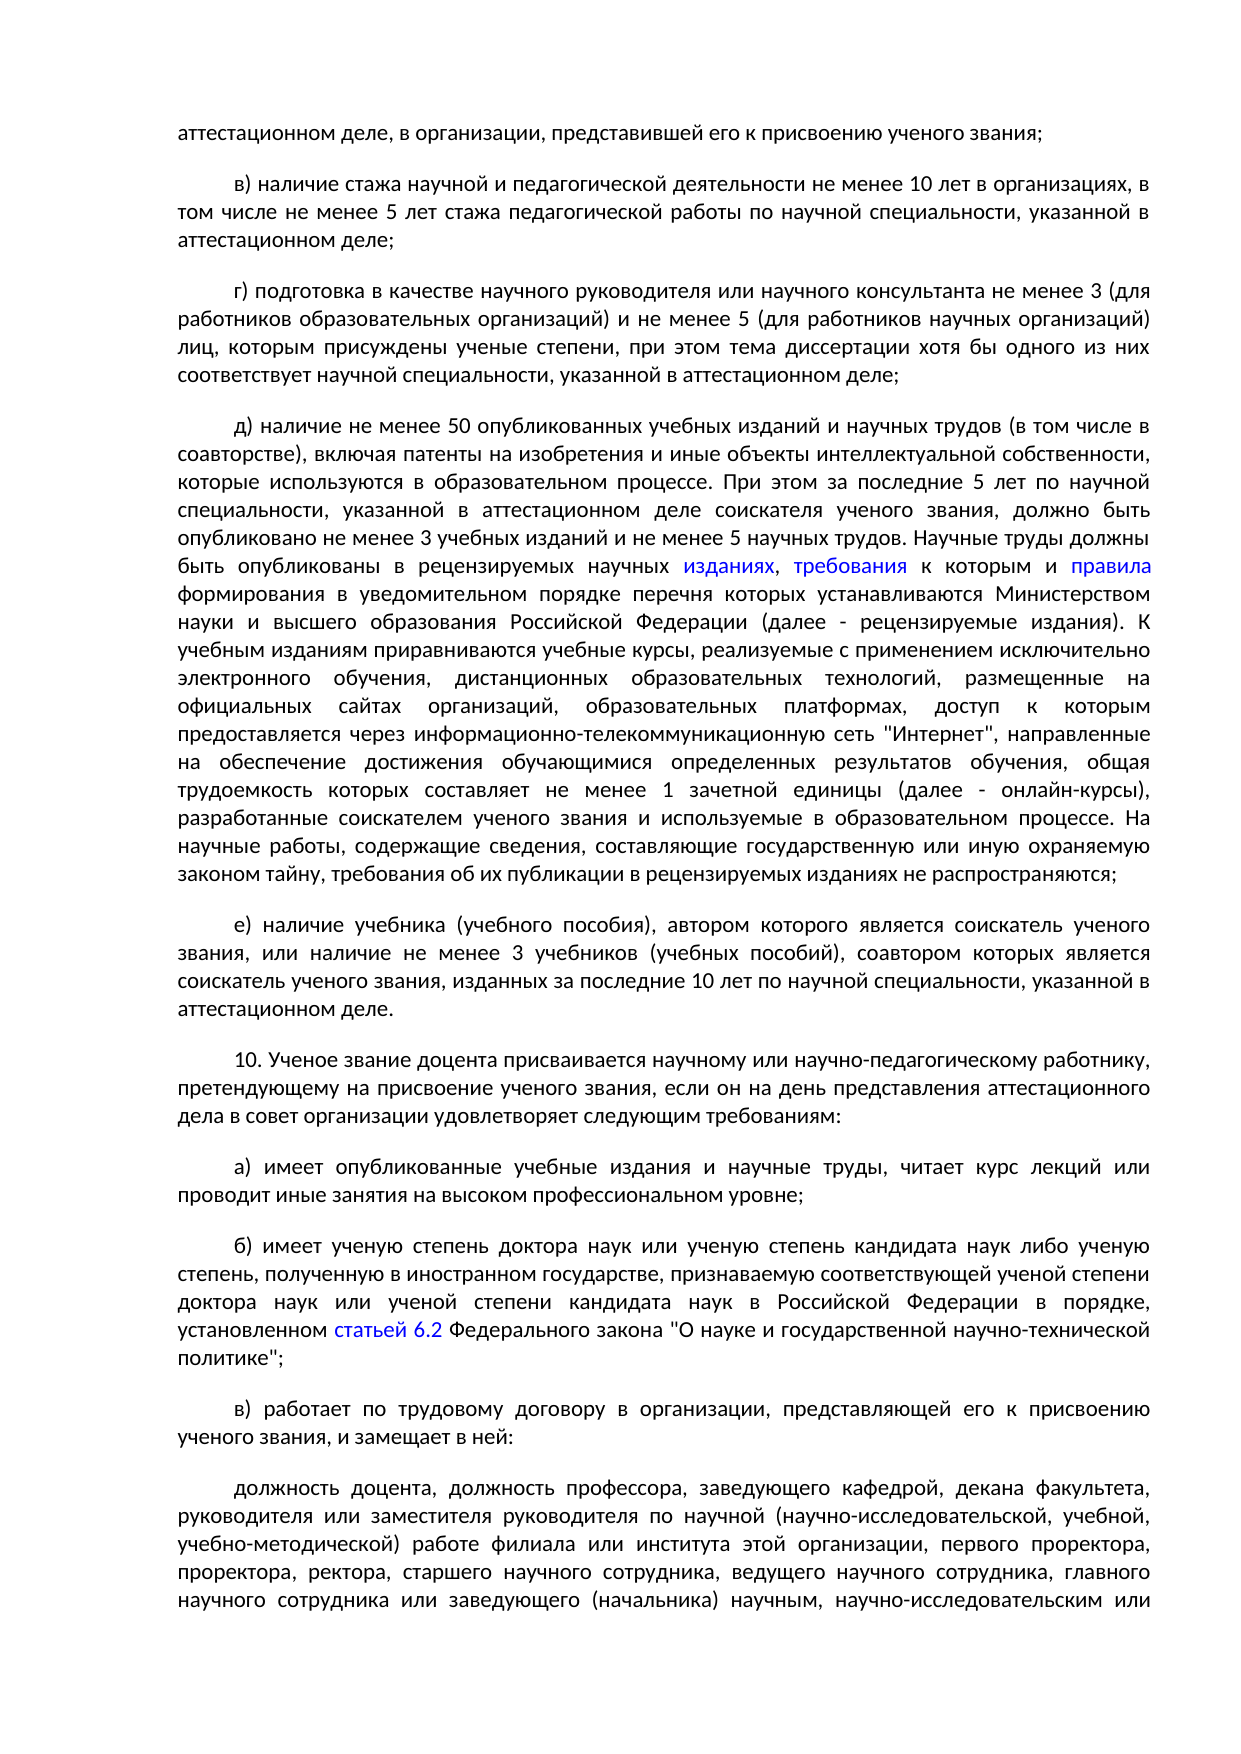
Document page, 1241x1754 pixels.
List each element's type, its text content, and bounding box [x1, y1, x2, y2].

text г) подготовка в качестве научного руководителя или научного консультанта не менее 3 (для работников образовательных организаций) и не менее 5 (для работников научных организаций) лиц, которым присуждены ученые степени, при этом тема диссертации хотя бы одного из них соответствует научной специальности, указанной в аттестационном деле; [177, 276, 1152, 388]
text д) наличие не менее 50 опубликованных учебных изданий и научных трудов (в том числе в соавторстве), включая патенты на изобретения и иные объекты интеллектуальной собственности, которые используются в образовательном процессе. При этом за последние 5 лет по научной специальности, указанной в аттестационном деле соискателя ученого звания, должно быть опубликовано не менее 3 учебных изданий и не менее 5 научных трудов. Научные труды должны быть опубликованы в рецензируемых научных изданиях, требования к которым и правила формирования в уведомительном порядке перечня которых устанавливаются Министерством науки и высшего образования Российской Федерации (далее - рецензируемые издания). К учебным изданиям приравниваются учебные курсы, реализуемые с применением исключительно электронного обучения, дистанционных образовательных технологий, размещенные на официальных сайтах организаций, образовательных платформах, доступ к которым предоставляется через информационно-телекоммуникационную сеть "Интернет", направленные на обеспечение достижения обучающимися определенных результатов обучения, общая трудоемкость которых составляет не менее 1 зачетной единицы (далее - онлайн-курсы), разработанные соискателем ученого звания и используемые в образовательном процессе. На научные работы, содержащие сведения, составляющие государственную или иную охраняемую законом тайну, требования об их публикации в рецензируемых изданиях не распространяются; [177, 411, 1152, 887]
text а) имеет опубликованные учебные издания и научные труды, читает курс лекций или проводит иные занятия на высоком профессиональном уровне; [177, 1152, 1152, 1208]
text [177, 1473, 1152, 1613]
text 10. Ученое звание доцента присваивается научному или научно-педагогическому работнику, претендующему на присвоение ученого звания, если он на день представления аттестационного дела в совет организации удовлетворяет следующим требованиям: [177, 1045, 1152, 1129]
text б) имеет ученую степень доктора наук или ученую степень кандидата наук либо ученую степень, полученную в иностранном государстве, признаваемую соответствующей ученой степени доктора наук или ученой степени кандидата наук в Российской Федерации в порядке, установленном статьей 6.2 Федерального закона "О науке и государственной научно-технической политике"; [177, 1231, 1152, 1371]
text в) работает по трудовому договору в организации, представляющей его к присвоению ученого звания, и замещает в ней: [177, 1394, 1152, 1450]
text е) наличие учебника (учебного пособия), автором которого является соискатель ученого звания, или наличие не менее 3 учебников (учебных пособий), соавтором которых является соискатель ученого звания, изданных за последние 10 лет по научной специальности, указанной в аттестационном деле. [177, 910, 1152, 1022]
text в) наличие стажа научной и педагогической деятельности не менее 10 лет в организациях, в том числе не менее 5 лет стажа педагогической работы по научной специальности, указанной в аттестационном деле; [177, 169, 1152, 253]
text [177, 118, 1152, 146]
